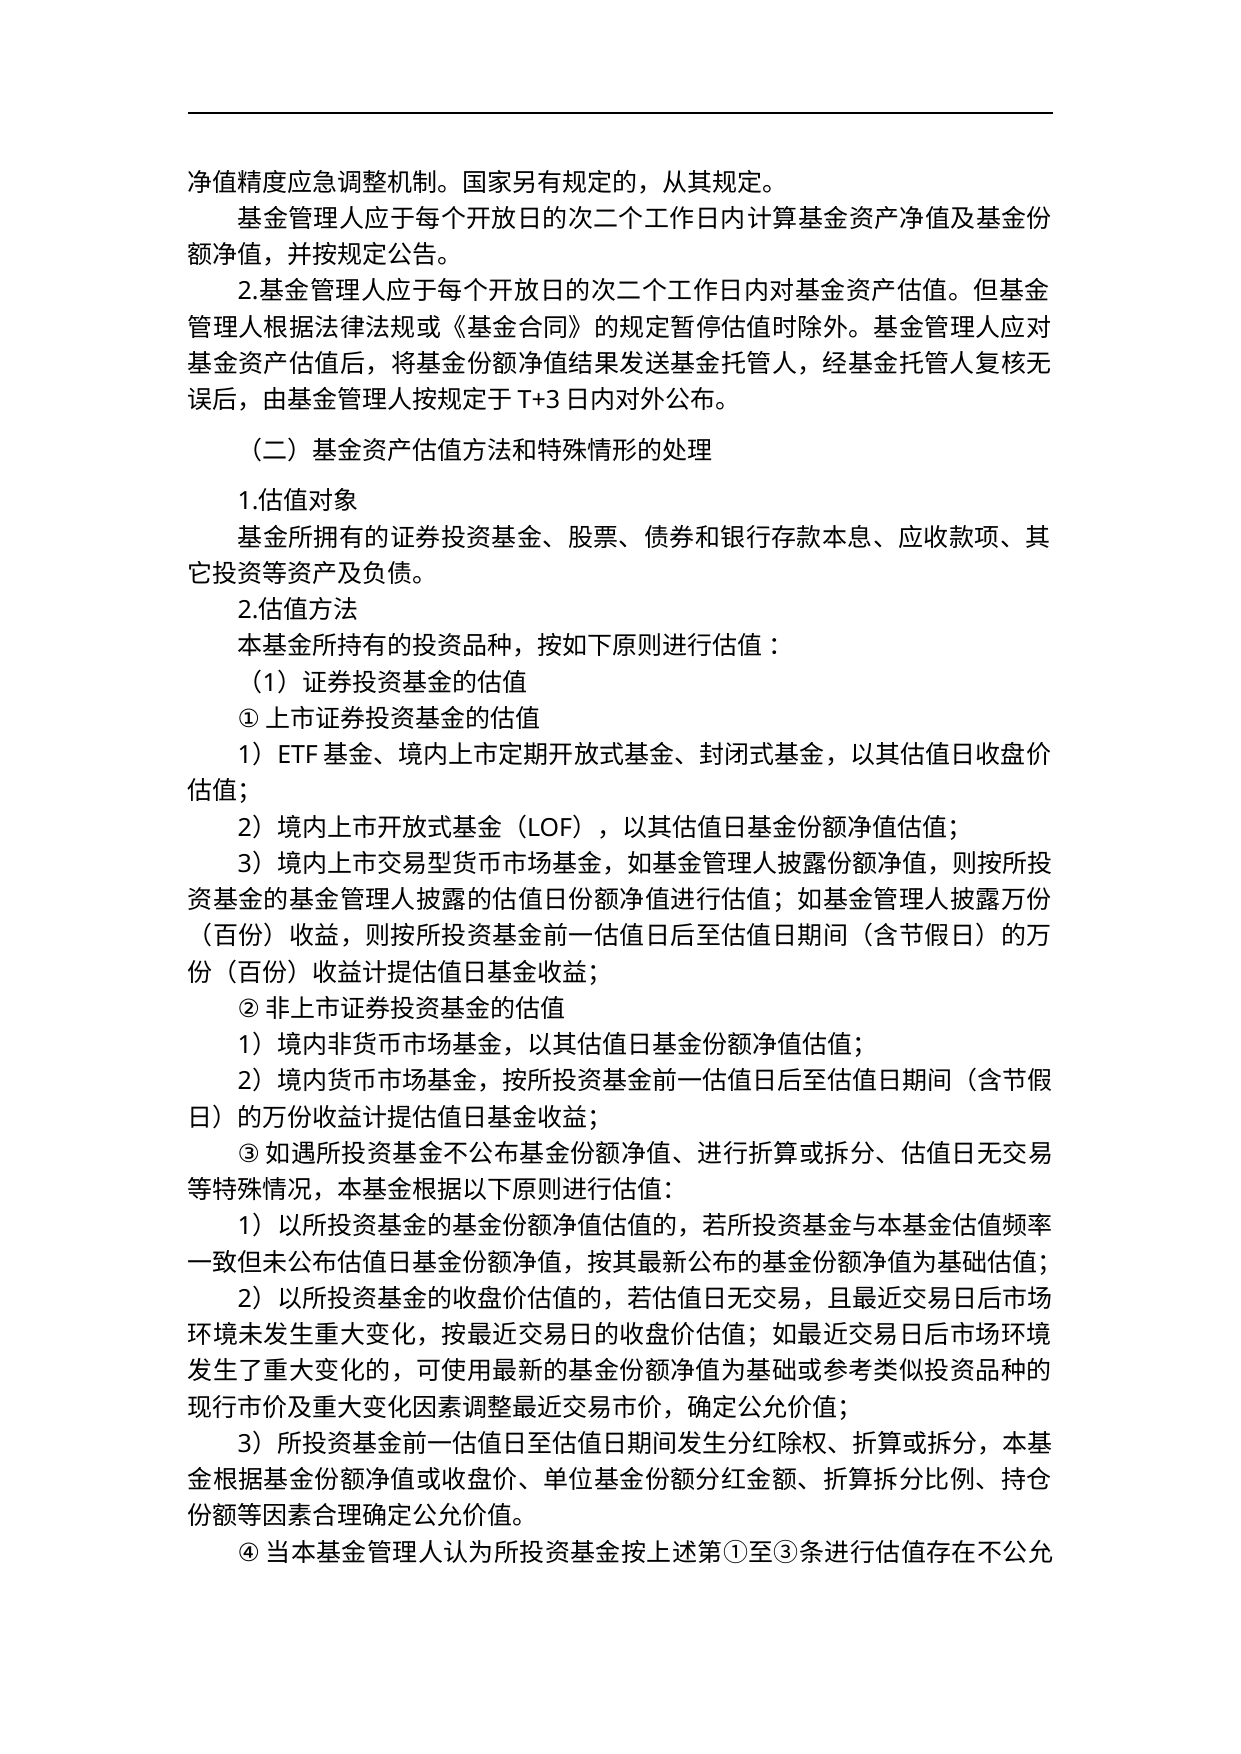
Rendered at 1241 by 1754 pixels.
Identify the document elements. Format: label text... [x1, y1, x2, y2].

text 2.基金管理人应于每个开放日的次二个工作日内对基金资产估值。但基金管理人根据法律法规或《基金合同》的规定暂停估值时除外。基金管理人应对基金资产估值后，将基金份额净值结果发送基金托管人，经基金托管人复核无误后，由基金管理人按规定于T+3日内对外公布。 [187, 271, 1053, 416]
text ①上市证券投资基金的估值 [187, 698, 1053, 734]
text ②非上市证券投资基金的估值 [187, 988, 1053, 1024]
text 3）所投资基金前一估值日至估值日期间发生分红除权、折算或拆分，本基金根据基金份额净值或收盘价、单位基金份额分红金额、折算拆分比例、持仓份额等因素合理确定公允价值。 [187, 1423, 1053, 1532]
text 1）以所投资基金的基金份额净值估值的，若所投资基金与本基金估值频率一致但未公布估值日基金份额净值，按其最新公布的基金份额净值为基础估值； [187, 1206, 1053, 1278]
text 基金管理人应于每个开放日的次二个工作日内计算基金资产净值及基金份额净值，并按规定公告。 [187, 198, 1053, 271]
text 本基金所持有的投资品种，按如下原则进行估值 ： [187, 626, 1053, 662]
text 1）境内非货币市场基金，以其估值日基金份额净值估值； [187, 1024, 1053, 1061]
text 1.估值对象 [187, 481, 1053, 517]
text 3）境内上市交易型货币市场基金，如基金管理人披露份额净值，则按所投资基金的基金管理人披露的估值日份额净值进行估值；如基金管理人披露万份（百份）收益，则按所投资基金前一估值日后至估值日期间（含节假日）的万份（百份）收益计提估值日基金收益； [187, 843, 1053, 988]
text ③如遇所投资基金不公布基金份额净值、进行折算或拆分、估值日无交易等特殊情况，本基金根据以下原则进行估值： [187, 1133, 1053, 1206]
text （1）证券投资基金的估值 [187, 662, 1053, 698]
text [187, 162, 1053, 198]
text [187, 1532, 1053, 1568]
text 2.估值方法 [187, 589, 1053, 626]
text （二）基金资产估值方法和特殊情形的处理 [187, 416, 1053, 481]
text 1）ETF基金、境内上市定期开放式基金、封闭式基金，以其估值日收盘价估值； [187, 734, 1053, 807]
text 基金所拥有的证券投资基金、股票、债券和银行存款本息、应收款项、其它投资等资产及负债。 [187, 517, 1053, 589]
text 2）以所投资基金的收盘价估值的，若估值日无交易，且最近交易日后市场环境未发生重大变化，按最近交易日的收盘价估值；如最近交易日后市场环境发生了重大变化的，可使用最新的基金份额净值为基础或参考类似投资品种的现行市价及重大变化因素调整最近交易市价，确定公允价值； [187, 1278, 1053, 1423]
text 2）境内货币市场基金，按所投资基金前一估值日后至估值日期间（含节假日）的万份收益计提估值日基金收益； [187, 1061, 1053, 1133]
text 2）境内上市开放式基金（LOF），以其估值日基金份额净值估值； [187, 807, 1053, 843]
